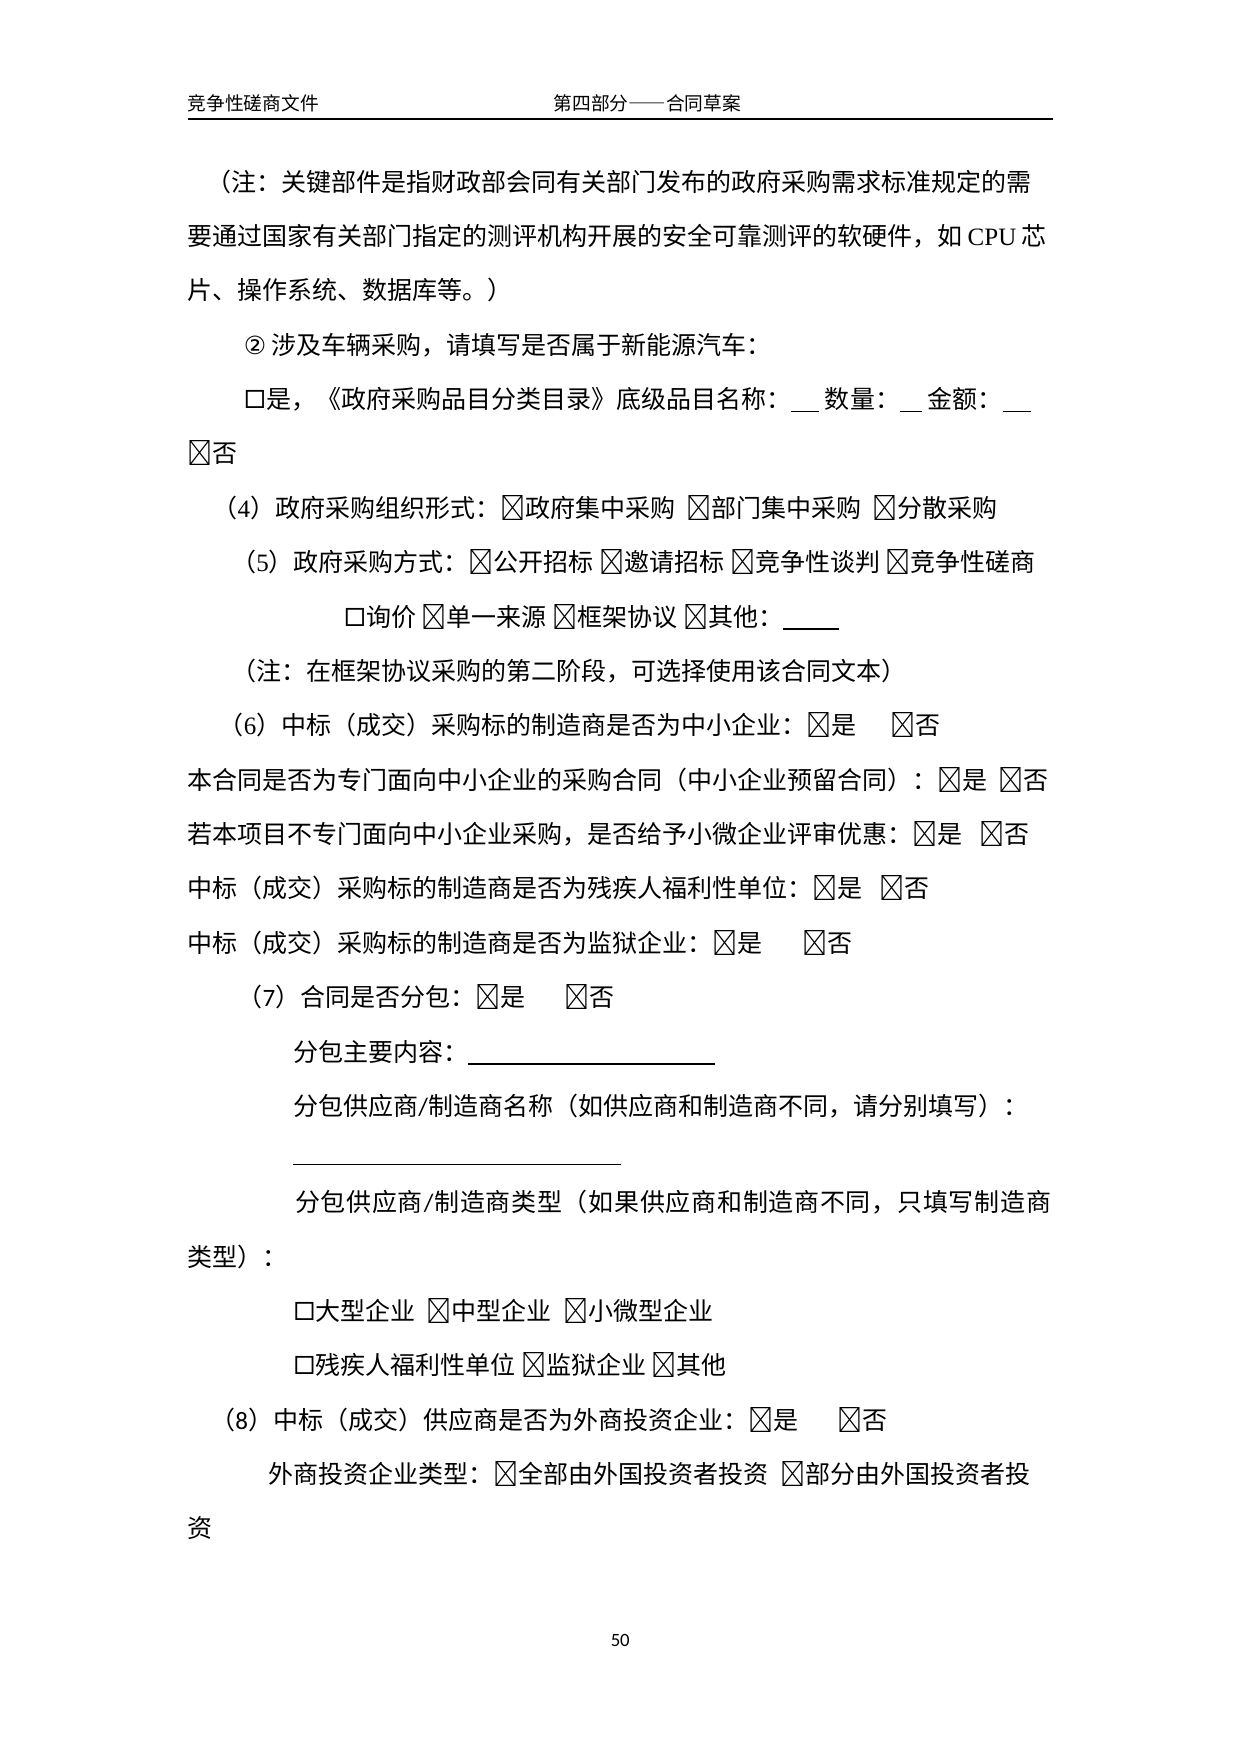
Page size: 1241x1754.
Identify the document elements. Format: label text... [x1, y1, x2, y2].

text 本合同是否为专门面向中小企业的采购合同（中小企业预留合同）：是 否 [187, 760, 1053, 796]
text （8）中标（成交）供应商是否为外商投资企业：是 否 [187, 1400, 1053, 1436]
text （注：在框架协议采购的第二阶段，可选择使用该合同文本） [187, 651, 1053, 688]
text （注：关键部件是指财政部会同有关部门发布的政府采购需求标准规定的需要通过国家有关部门指定的测评机构开展的安全可靠测评的软硬件，如CPU芯片、操作系统、数据库等。） [187, 162, 1053, 307]
text 中标（成交）采购标的制造商是否为监狱企业：是 否 [187, 923, 1053, 959]
text 询价 单一来源 框架协议 其他： [187, 597, 1053, 633]
text （6）中标（成交）采购标的制造商是否为中小企业：是 否 [187, 706, 1053, 742]
text 分包供应商/制造商名称（如供应商和制造商不同，请分别填写）： [187, 1086, 1053, 1123]
text （5）政府采购方式：公开招标 邀请招标 竞争性谈判 竞争性磋商 [187, 543, 1053, 579]
text 中标（成交）采购标的制造商是否为残疾人福利性单位：是 否 [187, 869, 1053, 905]
text 分包供应商/制造商类型（如果供应商和制造商不同，只填写制造商类型）： [187, 1183, 1053, 1273]
text （7）合同是否分包：是 否 [187, 978, 1053, 1014]
text 残疾人福利性单位 监狱企业 其他 [187, 1346, 1053, 1382]
text 若本项目不专门面向中小企业采购，是否给予小微企业评审优惠：是 否 [187, 814, 1053, 851]
text 分包主要内容： [187, 1032, 1053, 1068]
text 大型企业 中型企业 小微型企业 [187, 1291, 1053, 1328]
text ②涉及车辆采购，请填写是否属于新能源汽车： [187, 325, 1053, 361]
text （4）政府采购组织形式：政府集中采购 部门集中采购 分散采购 [187, 488, 1053, 524]
text 是，《政府采购品目分类目录》底级品目名称： 数量： 金额： 否 [187, 379, 1053, 470]
text 外商投资企业类型：全部由外国投资者投资 部分由外国投资者投资 [187, 1454, 1053, 1545]
